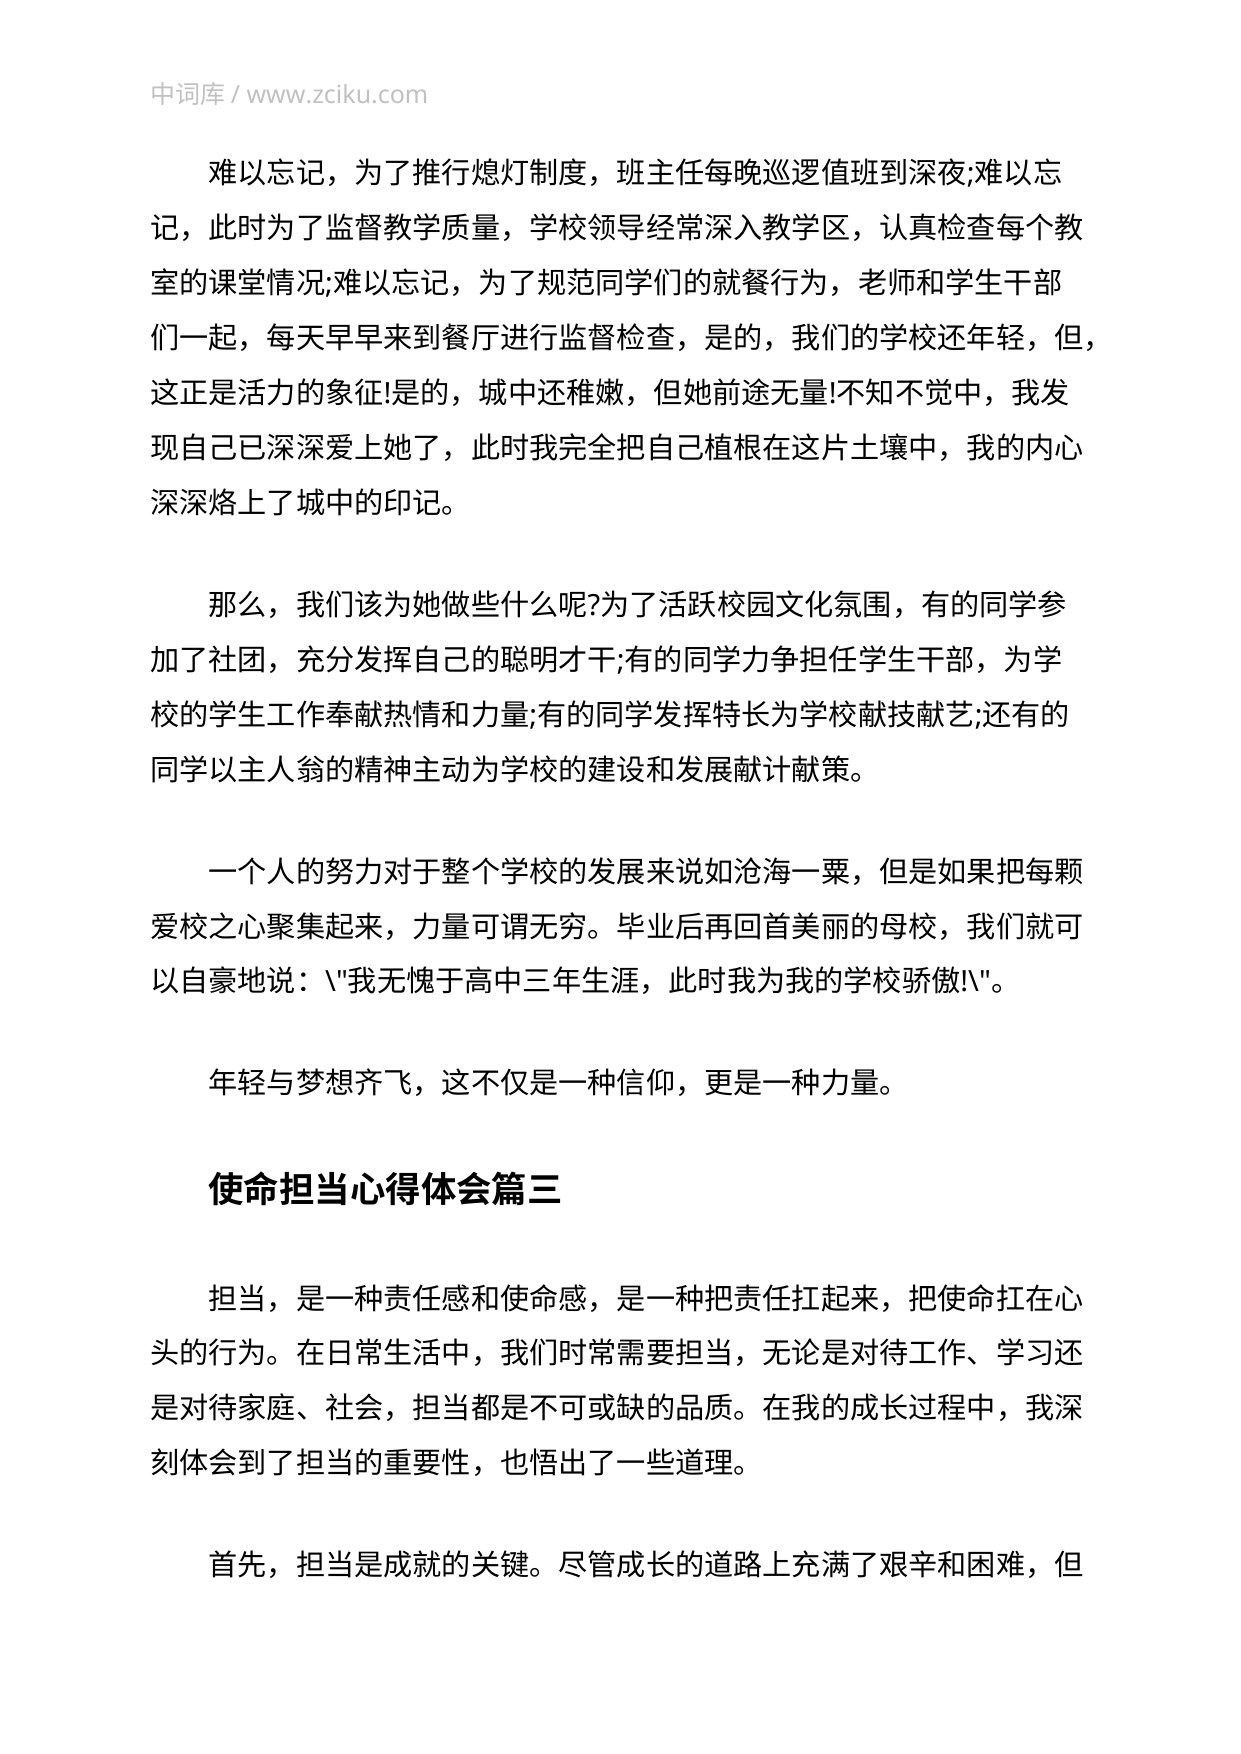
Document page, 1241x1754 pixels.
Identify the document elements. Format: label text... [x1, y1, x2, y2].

text 年轻与梦想齐飞，这不仅是一种信仰，更是一种力量。 [150, 1060, 1090, 1102]
text 担当，是一种责任感和使命感，是一种把责任扛起来，把使命扛在心头的行为。在日常生活中，我们时常需要担当，无论是对待工作、学习还是对待家庭、社会，担当都是不可或缺的品质。在我的成长过程中，我深刻体会到了担当的重要性，也悟出了一些道理。 [150, 1275, 1090, 1482]
text 难以忘记，为了推行熄灯制度，班主任每晚巡逻值班到深夜;难以忘记，此时为了监督教学质量，学校领导经常深入教学区，认真检查每个教室的课堂情况;难以忘记，为了规范同学们的就餐行为，老师和学生干部们一起，每天早早来到餐厅进行监督检查，是的，我们的学校还年轻，但，这正是活力的象征!是的，城中还稚嫩，但她前途无量!不知不觉中，我发现自己已深深爱上她了，此时我完全把自己植根在这片土壤中，我的内心深深烙上了城中的印记。 [150, 150, 1090, 522]
text 使命担当心得体会篇三 [150, 1162, 1090, 1213]
text 一个人的努力对于整个学校的发展来说如沧海一粟，但是如果把每颗爱校之心聚集起来，力量可谓无穷。毕业后再回首美丽的母校，我们就可以自豪地说：\"我无愧于高中三年生涯，此时我为我的学校骄傲!\"。 [150, 848, 1090, 1000]
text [150, 1542, 1090, 1584]
text 那么，我们该为她做些什么呢?为了活跃校园文化氛围，有的同学参加了社团，充分发挥自己的聪明才干;有的同学力争担任学生干部，为学校的学生工作奉献热情和力量;有的同学发挥特长为学校献技献艺;还有的同学以主人翁的精神主动为学校的建设和发展献计献策。 [150, 581, 1090, 789]
